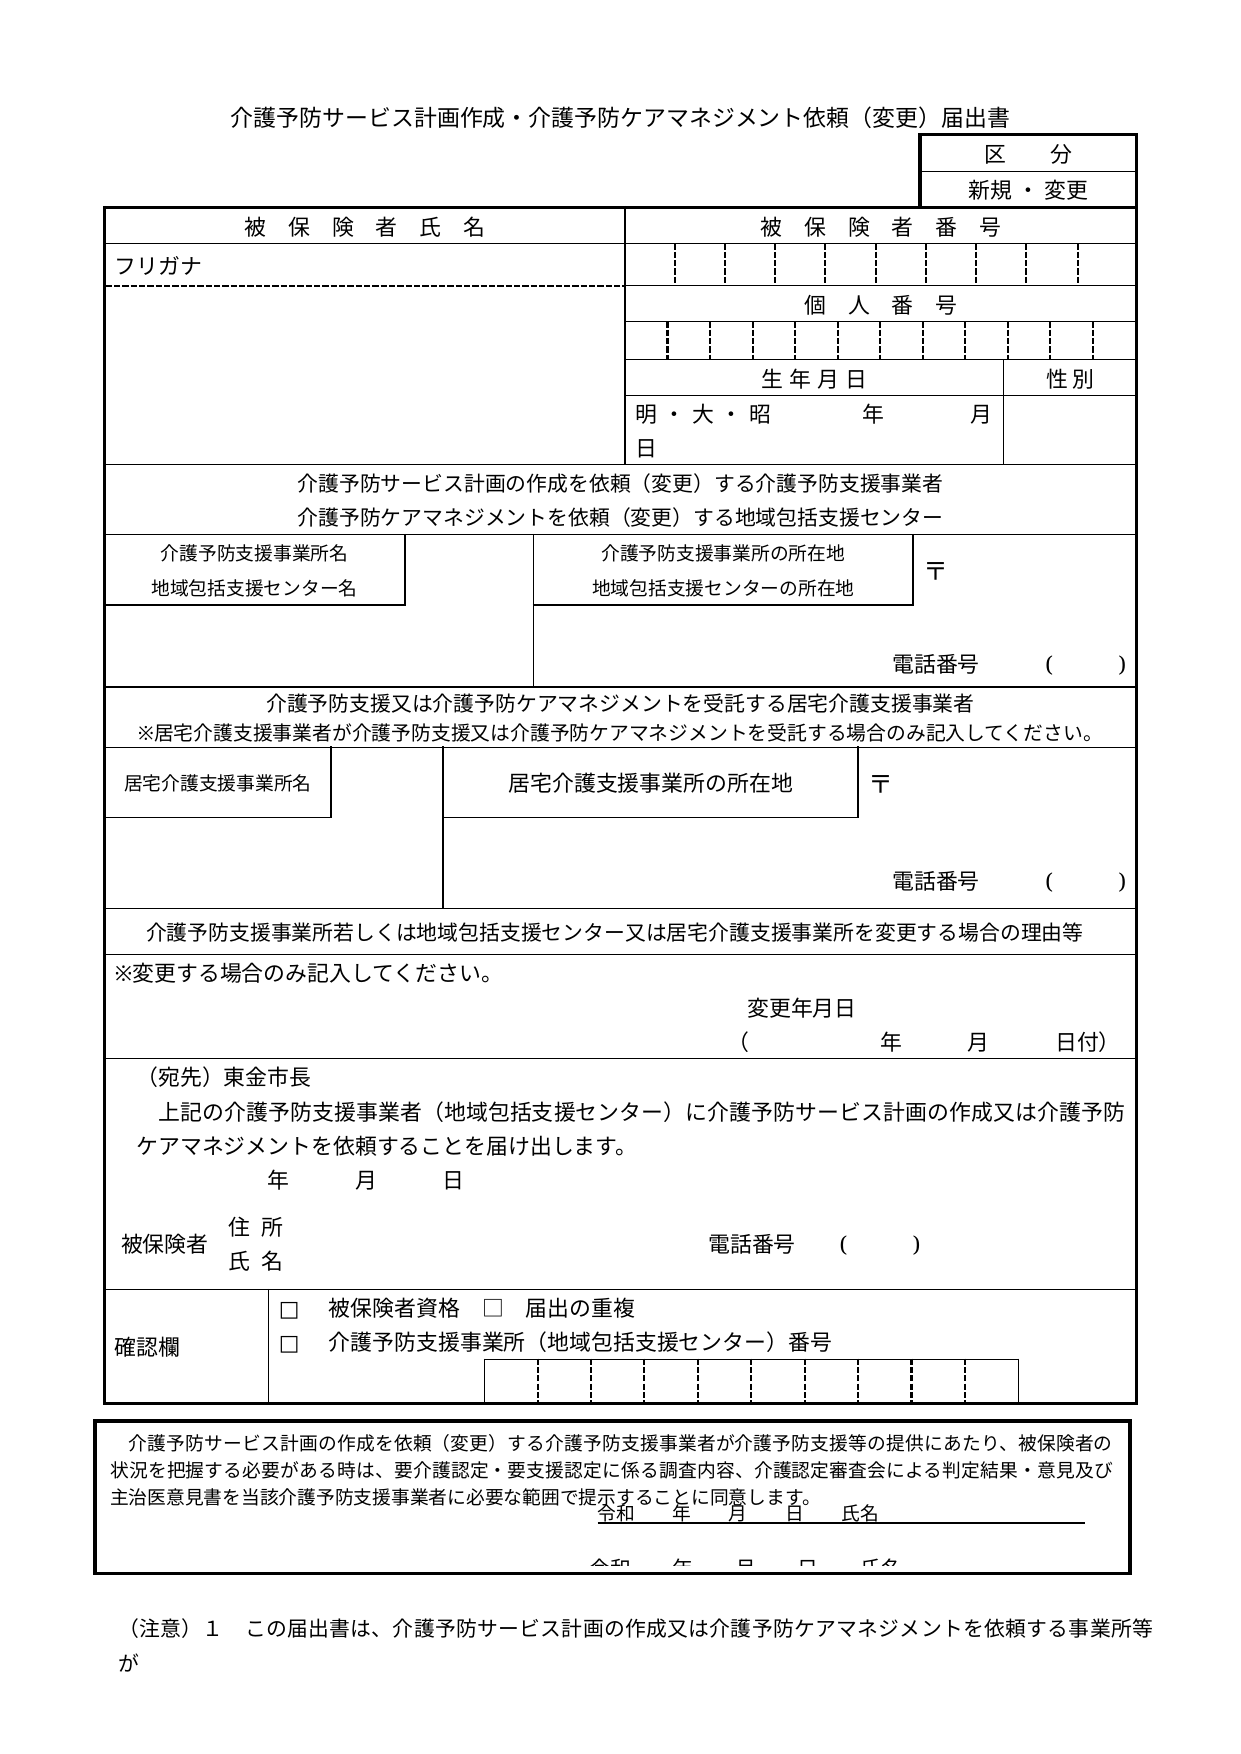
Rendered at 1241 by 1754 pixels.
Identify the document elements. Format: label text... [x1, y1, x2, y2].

table_cell [626, 322, 667, 359]
table_cell 住所 氏名 [219, 1196, 698, 1289]
table_cell フリガナ [106, 244, 624, 285]
table_cell 確認欄 [106, 1290, 268, 1402]
table_cell [825, 244, 876, 285]
table_cell [710, 322, 753, 359]
table_cell [775, 244, 825, 285]
table_cell [965, 322, 1008, 359]
table_cell 電話番号 ( ) [444, 816, 1135, 907]
table_cell 居宅介護支援事業所の所在地 [444, 748, 857, 816]
table_cell [923, 322, 965, 359]
table_cell 電話番号 ( ) [534, 604, 1135, 686]
table_cell [751, 1360, 804, 1402]
table_cell 介護予防支援事業所の所在地 地域包括支援センターの所在地 [534, 535, 912, 604]
table_cell [332, 748, 442, 816]
table_cell 居宅介護支援事業所名 [106, 748, 330, 816]
table_cell ※変更する場合のみ記入してください。 変更年月日 （ 年 月 日付） [106, 955, 1135, 1058]
table_cell [805, 1360, 858, 1402]
table_cell 明・大・昭 年 月 日 [626, 396, 1003, 464]
table_cell [795, 322, 838, 359]
table_cell [698, 1360, 751, 1402]
text （注意）１ この届出書は、介護予防サービス計画の作成又は介護予防ケアマネジメントを依頼する事業所等が [118, 1405, 1156, 1679]
text 介護予防サービス計画作成・介護予防ケアマネジメント依頼（変更）届出書 [118, 99, 1122, 133]
table_cell [1078, 244, 1135, 285]
table_cell [626, 244, 675, 285]
table_cell 性別 [1004, 360, 1135, 394]
table_cell 介護予防支援又は介護予防ケアマネジメントを受託する居宅介護支援事業者 ※居宅介護支援事業者が介護予防支援又は介護予防ケアマネジメントを受託する場合のみ記入してください。 [106, 688, 1135, 746]
table_cell [1008, 322, 1050, 359]
table_cell [911, 1360, 965, 1402]
table_cell 〒 [859, 748, 1135, 816]
table_cell [880, 322, 923, 359]
table_cell [538, 1360, 591, 1402]
table_cell [876, 244, 926, 285]
table_cell [1093, 322, 1135, 359]
table_cell [838, 322, 880, 359]
table_cell [976, 244, 1026, 285]
table_cell [591, 1360, 644, 1402]
table_cell [1019, 1359, 1135, 1402]
table_header 区 分 [922, 136, 1135, 171]
table_cell 介護予防支援事業所名 地域包括支援センター名 [106, 535, 404, 604]
table_cell [753, 322, 795, 359]
table_cell 被保険者資格 □ 届出の重複 介護予防支援事業所（地域包括支援センター）番号 [269, 1290, 1135, 1358]
table_cell [965, 1360, 1018, 1402]
table_cell [725, 244, 775, 285]
table_cell 介護予防サービス計画の作成を依頼（変更）する介護予防支援事業者 介護予防ケアマネジメントを依頼（変更）する地域包括支援センター [106, 465, 1135, 534]
table_cell [1050, 322, 1093, 359]
table_cell [644, 1360, 698, 1402]
table_cell 個 人 番 号 [626, 286, 1135, 321]
table_cell [675, 244, 725, 285]
table_cell [106, 604, 533, 686]
table_cell 生年月日 [626, 360, 1003, 394]
table_cell 被 保 険 者 番 号 [626, 209, 1135, 243]
table_cell 新規 ・ 変更 [922, 172, 1135, 206]
table_cell [1004, 396, 1135, 464]
table_cell [406, 535, 533, 604]
table_cell 介護予防支援事業所若しくは地域包括支援センター又は居宅介護支援事業所を変更する場合の理由等 [106, 909, 1135, 954]
table_cell [668, 322, 710, 359]
table_cell [858, 1360, 911, 1402]
table_cell 被保険者 [106, 1196, 218, 1289]
table_cell [485, 1360, 538, 1402]
table_cell [1026, 244, 1078, 285]
table_cell 電話番号 ( ) [698, 1196, 1135, 1289]
table_cell （宛先）東金市長 上記の介護予防支援事業者（地域包括支援センター）に介護予防サービス計画の作成又は介護予防ケアマネジメントを依頼することを届け出します。 年 月 日 [106, 1059, 1135, 1196]
table_cell [926, 244, 976, 285]
table_cell [106, 816, 442, 907]
table_cell 〒 [914, 535, 1135, 604]
table_cell [269, 1359, 484, 1402]
table_cell [106, 285, 624, 464]
table_cell 被 保 険 者 氏 名 [106, 209, 624, 243]
